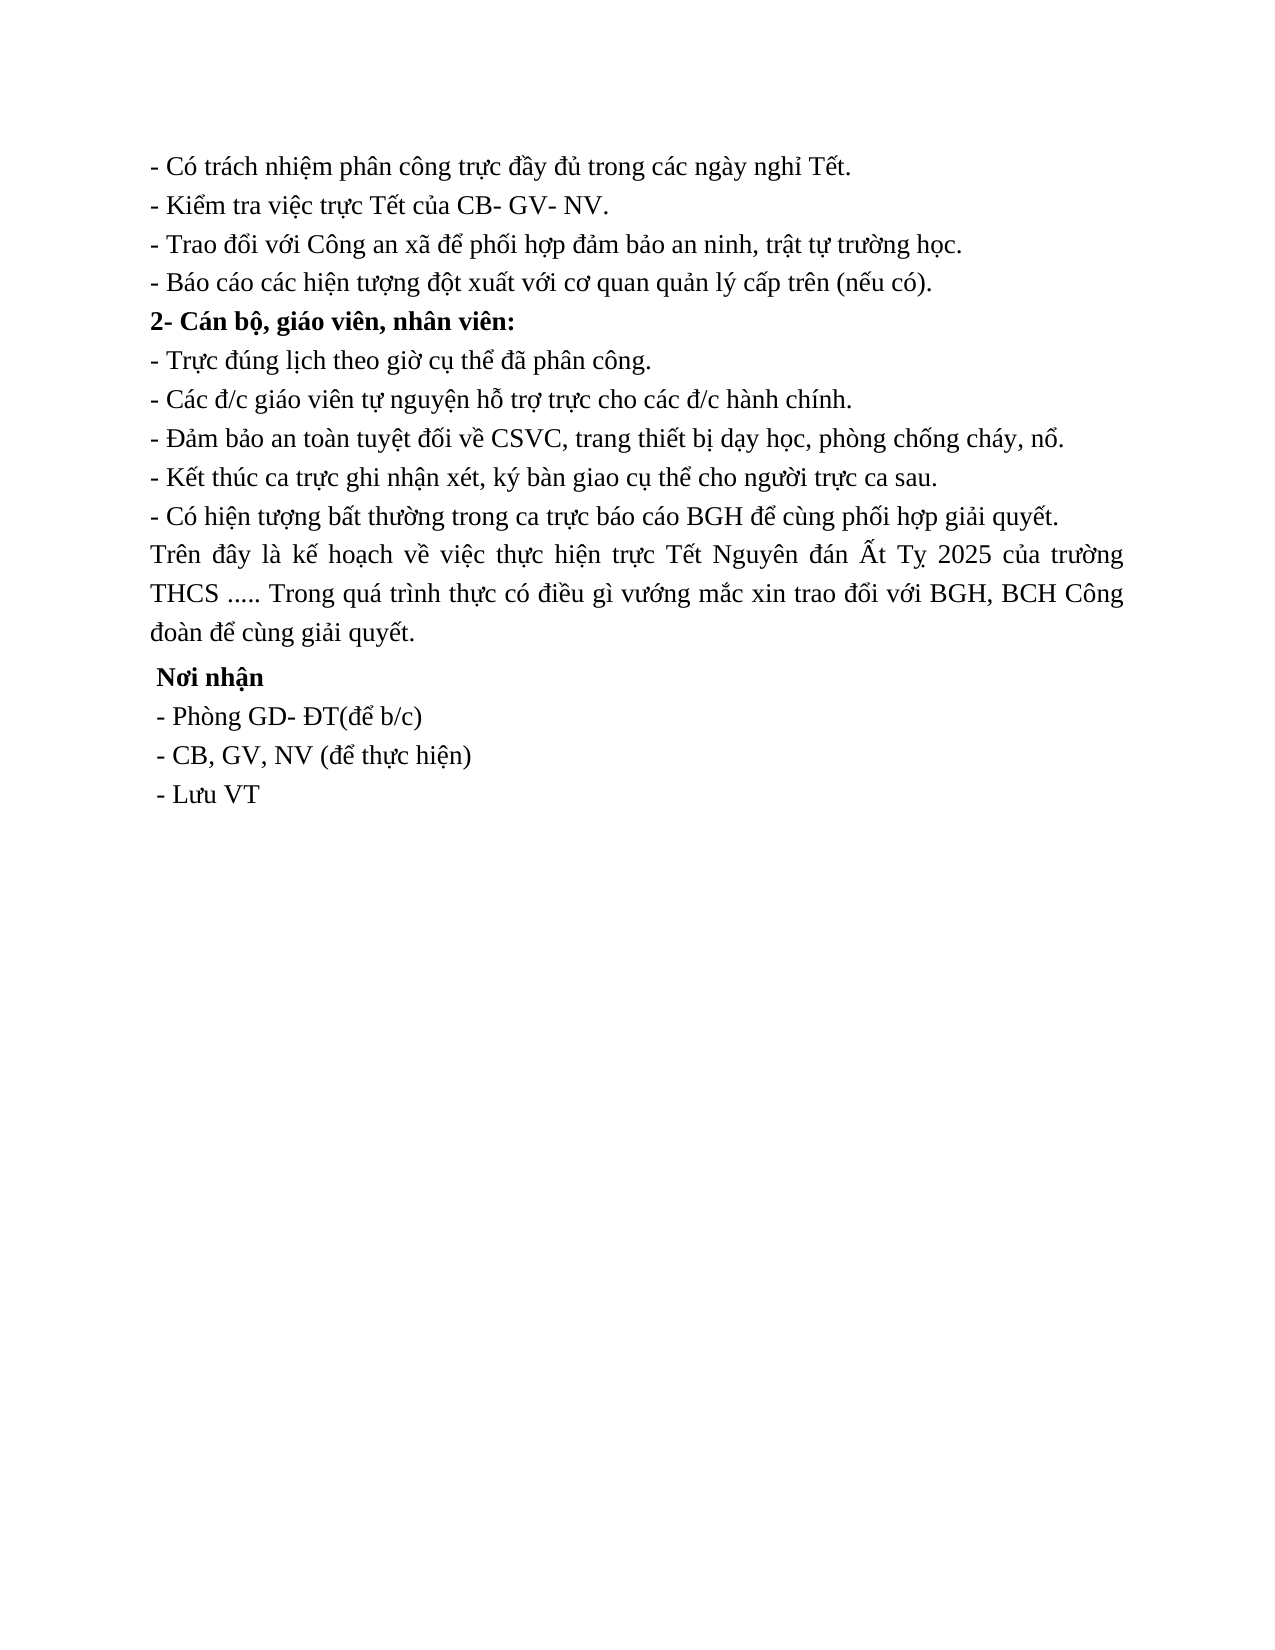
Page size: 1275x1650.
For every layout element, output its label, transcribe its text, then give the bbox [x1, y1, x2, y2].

text - Có hiện tượng bất thường trong ca trực báo cáo BGH để cùng phối hợp giải quyết. [150, 500, 1125, 531]
text - Trao đổi với Công an xã để phối hợp đảm bảo an ninh, trật tự trường học. [150, 228, 1125, 259]
table_header Nơi nhận - Phòng GD- ĐT(để b/c) - CB, GV, NV (để thực hiện) - Lưu VT [150, 655, 1209, 822]
text - Trực đúng lịch theo giờ cụ thể đã phân công. [150, 344, 1125, 375]
text - Kết thúc ca trực ghi nhận xét, ký bàn giao cụ thể cho người trực ca sau. [150, 461, 1125, 492]
text Trên đây là kế hoạch về việc thực hiện trực Tết Nguyên đán Ất Tỵ 2025 của trường THCS ..... Trong quá trình thực có điều gì vướng mắc xin trao đổi với BGH, BCH Công đoàn để cùng giải quyết. [150, 538, 1125, 647]
text - Kiểm tra việc trực Tết của CB- GV- NV. [150, 189, 1125, 220]
text 2- Cán bộ, giáo viên, nhân viên: [150, 305, 1125, 337]
text - Có trách nhiệm phân công trực đầy đủ trong các ngày nghỉ Tết. [150, 150, 1125, 181]
text - Các đ/c giáo viên tự nguyện hỗ trợ trực cho các đ/c hành chính. [150, 383, 1125, 414]
text - Báo cáo các hiện tượng đột xuất với cơ quan quản lý cấp trên (nếu có). [150, 267, 1125, 298]
text - Đảm bảo an toàn tuyệt đối về CSVC, trang thiết bị dạy học, phòng chống cháy, nổ. [150, 422, 1125, 453]
